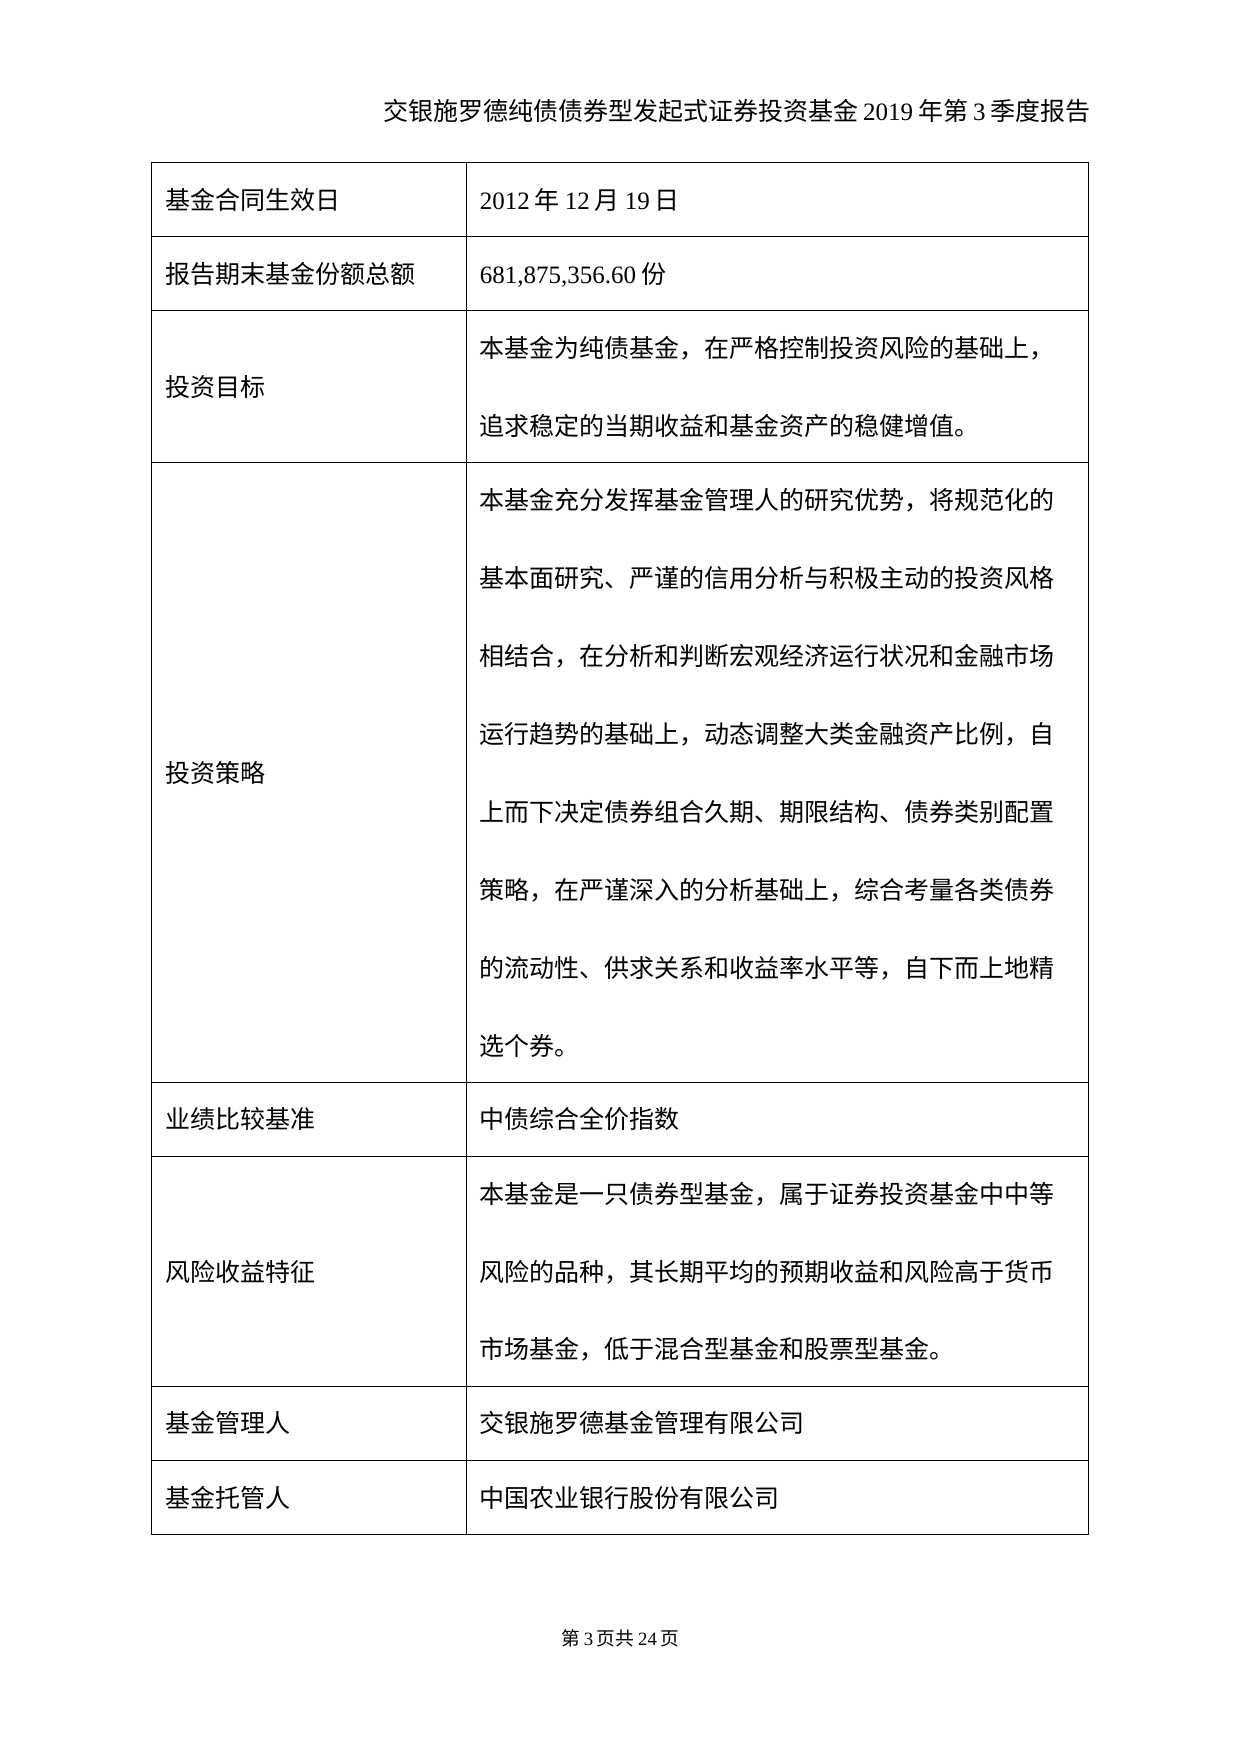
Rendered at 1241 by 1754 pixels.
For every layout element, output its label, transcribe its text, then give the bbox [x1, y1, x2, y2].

table_cell 基金管理人 [152, 1387, 466, 1459]
table_cell 业绩比较基准 [152, 1083, 466, 1156]
table_cell 投资目标 [152, 311, 466, 462]
table_cell 本基金是一只债券型基金，属于证券投资基金中中等风险的品种，其长期平均的预期收益和风险高于货币市场基金，低于混合型基金和股票型基金。 [467, 1157, 1088, 1386]
table_cell 投资策略 [152, 463, 466, 1082]
table_cell 本基金为纯债基金，在严格控制投资风险的基础上，追求稳定的当期收益和基金资产的稳健增值。 [467, 311, 1088, 462]
table_cell 中债综合全价指数 [467, 1083, 1088, 1156]
table_cell 中国农业银行股份有限公司 [467, 1461, 1088, 1534]
table_cell 交银施罗德基金管理有限公司 [467, 1387, 1088, 1459]
table_cell 基金合同生效日 [152, 163, 466, 236]
table_cell 681,875,356.60份 [467, 237, 1088, 310]
table_cell 本基金充分发挥基金管理人的研究优势，将规范化的基本面研究、严谨的信用分析与积极主动的投资风格相结合，在分析和判断宏观经济运行状况和金融市场运行趋势的基础上，动态调整大类金融资产比例，自上而下决定债券组合久期、期限结构、债券类别配置策略，在严谨深入的分析基础上，综合考量各类债券的流动性、供求关系和收益率水平等，自下而上地精选个券。 [467, 463, 1088, 1082]
table_cell 基金托管人 [152, 1461, 466, 1534]
table_cell 报告期末基金份额总额 [152, 237, 466, 310]
table_cell 2012年12月19日 [467, 163, 1088, 236]
table_cell 风险收益特征 [152, 1157, 466, 1386]
